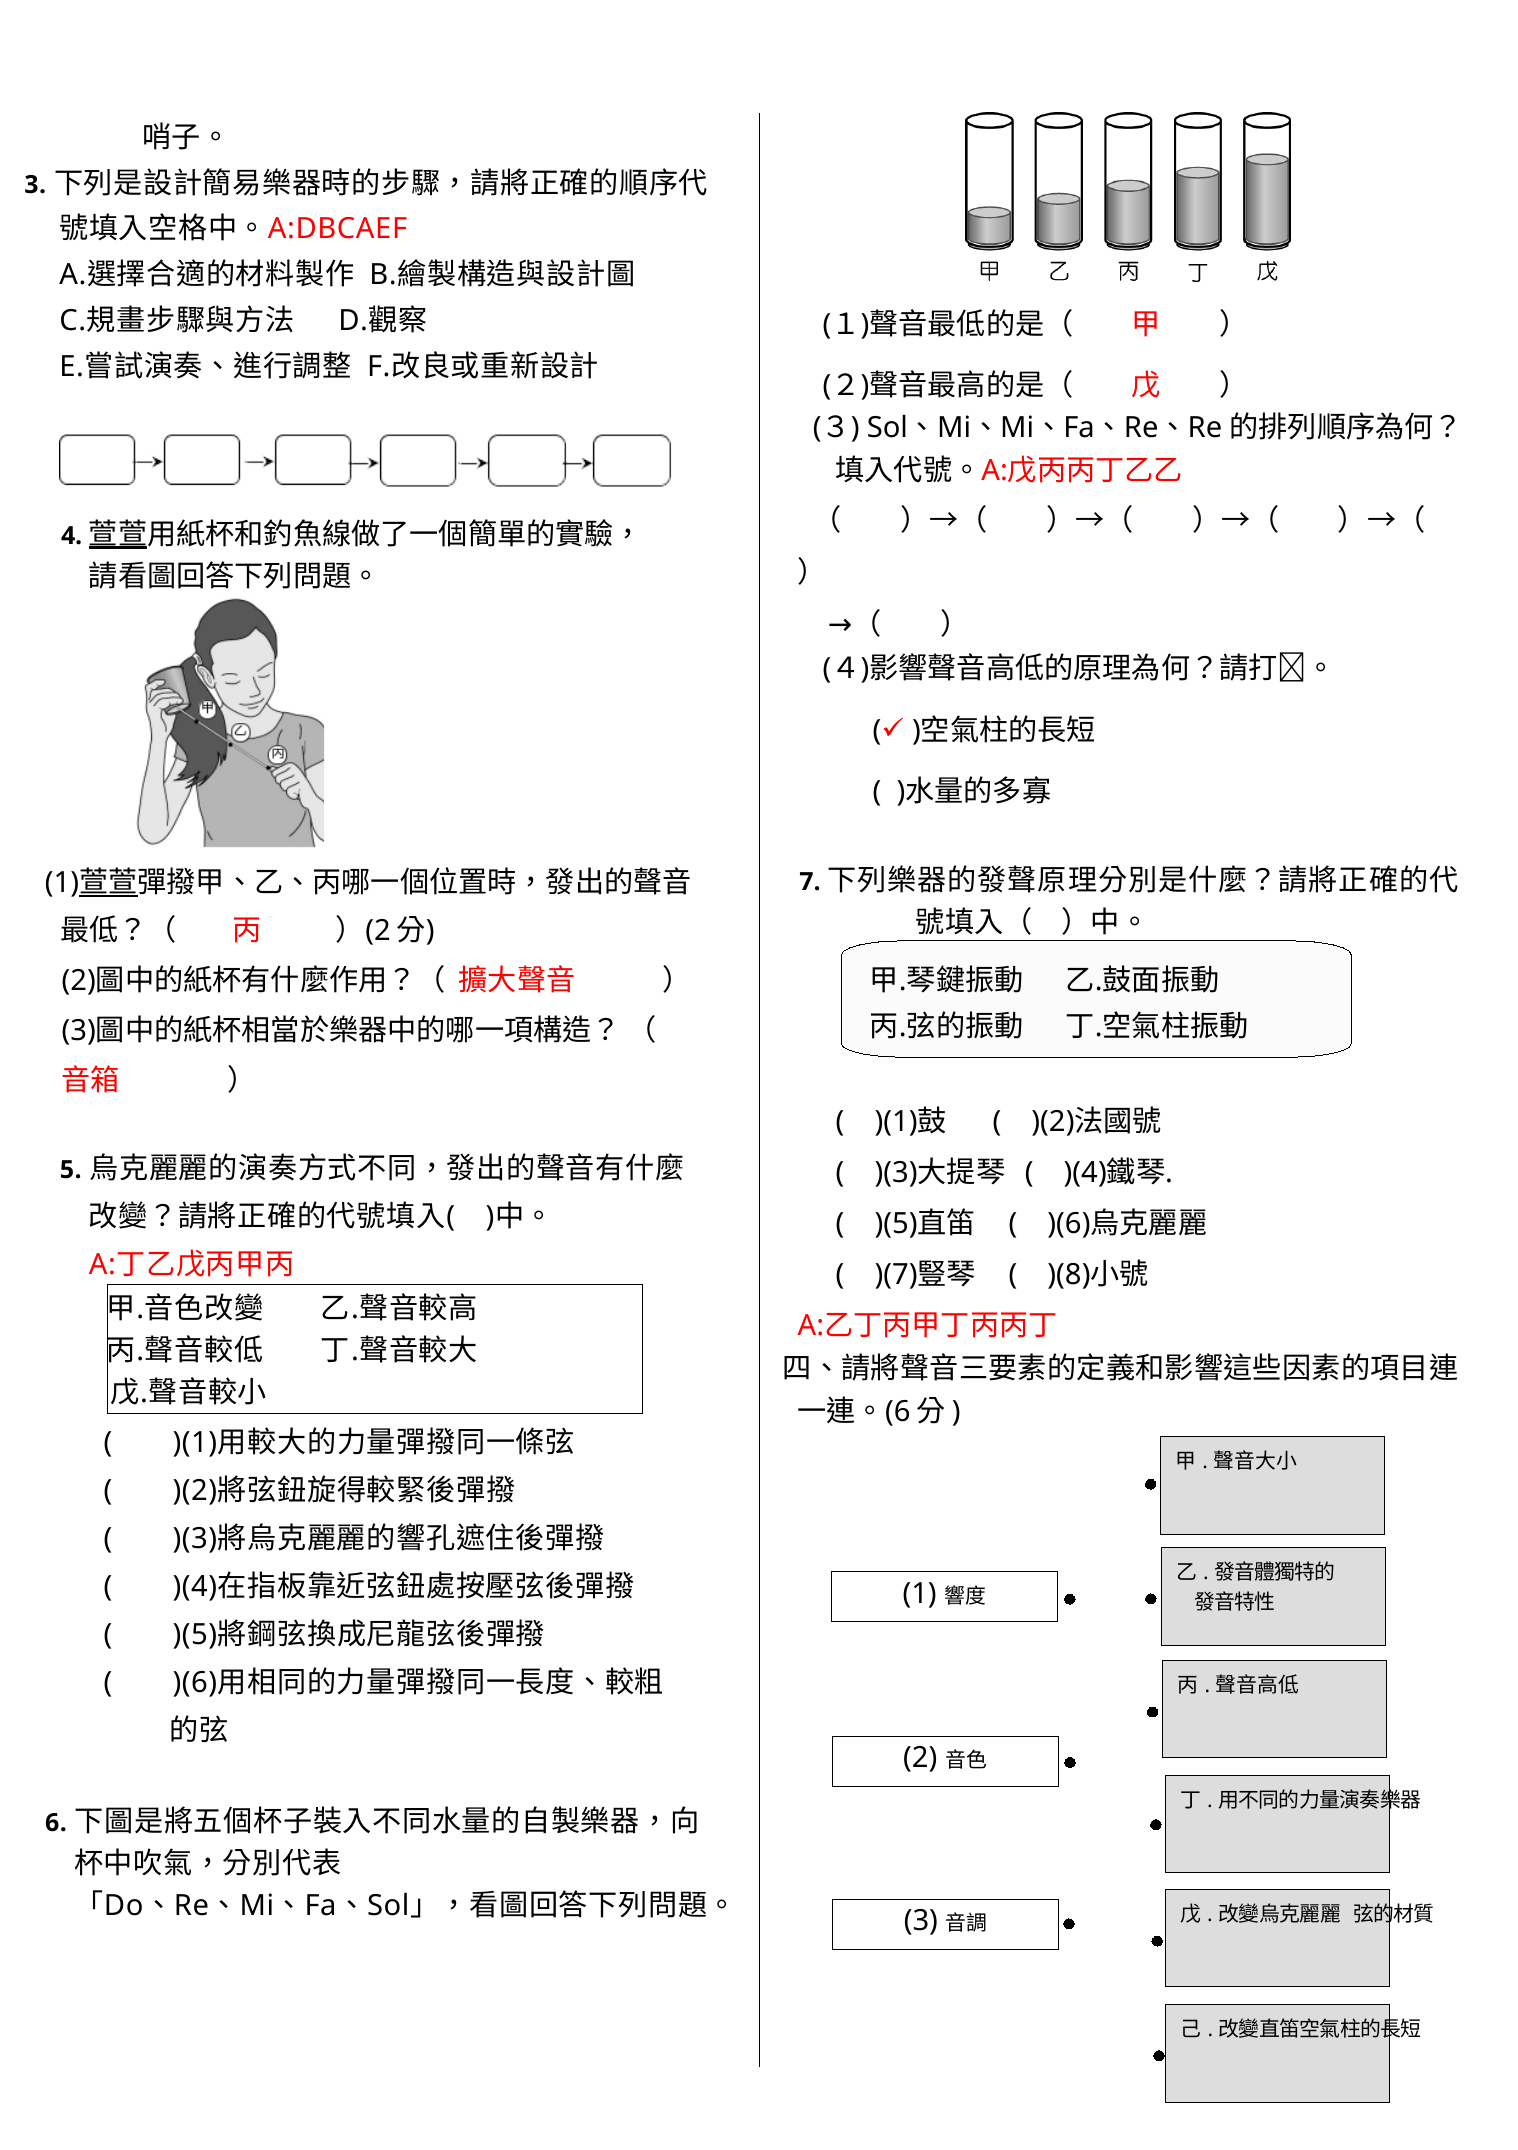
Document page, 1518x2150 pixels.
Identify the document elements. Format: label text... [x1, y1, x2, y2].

text 請看圖回答下列問題。 [89, 553, 720, 858]
list 萱萱用紙杯和釣魚線做了一個簡單的實驗， [89, 510, 720, 553]
list 下列是設計簡易樂器時的步驟，請將正確的順序代號填入空格中。A:DBCAEF A.選擇合適的材料製作 B.繪製構造與設計圖 C.規畫步驟與方法 D.觀察 E.嘗試演奏、進行調整 F.改良或重新設計 [53, 156, 720, 386]
text A:乙丁丙甲丁丙丙丁 [797, 1299, 1459, 1345]
text ( )(3)大提琴 ( )(4)鐵琴. [797, 1146, 1459, 1192]
text ( )(7)豎琴 ( )(8)小號 [797, 1248, 1459, 1294]
table_header 甲.音色改變 乙.聲音較高 丙.聲音較低 丁.聲音較大 戊.聲音較小 [108, 1285, 642, 1413]
text 的弦 [103, 1702, 720, 1749]
text A:丁乙戊丙甲丙 [89, 1236, 720, 1284]
list 下列樂器的發聲原理分別是什麼？請將正確的代號填入（ ）中。 [827, 857, 1459, 941]
text 改變？請將正確的代號填入( )中。 [89, 1188, 720, 1236]
text 四、請將聲音三要素的定義和影響這些因素的項目連一連。(6分 ) [783, 1345, 1459, 1429]
text ( )(1)用較大的力量彈撥同一條弦 ( )(2)將弦鈕旋得較緊後彈撥 ( )(3)將烏克麗麗的響孔遮住後彈撥 ( )(4)在指板靠近弦鈕處按壓弦後彈撥 ( )(5)將鋼弦換成尼龍弦後彈撥 ( )(6)用相同的力量彈撥同一長度、較粗 [103, 1414, 720, 1702]
text 填入代號。A:戊丙丙丁乙乙 [797, 446, 1459, 489]
text ( )空氣柱的長短 [872, 706, 1459, 748]
text ( )(1)鼓 ( )(2)法國號 [797, 1095, 1459, 1141]
text (２)聲音最高的是（ 戊 ） [822, 361, 1459, 404]
text (１)聲音最低的是（ 甲 ） [822, 300, 1459, 343]
text ( )水量的多寡 [872, 767, 1459, 809]
text （ ）→（ ）→（ ）→（ ）→（ ） [797, 489, 1459, 593]
text →（ ） [797, 593, 1459, 645]
text 最低？（ 丙 ）(2分) (2)圖中的紙杯有什麼作用？（ 擴大聲音 ） (3)圖中的紙杯相當於樂器中的哪一項構造？ （ 音箱 ） [29, 901, 720, 1101]
text 哨子。 [59, 113, 720, 156]
text (３) Sol、Mi、Mi、Fa、Re、Re 的排列順序為何？ [797, 404, 1459, 446]
text ( )(5)直笛 ( )(6)烏克麗麗 [797, 1197, 1459, 1243]
list 烏克麗麗的演奏方式不同，發出的聲音有什麼 [89, 1141, 720, 1188]
list 下圖是將五個杯子裝入不同水量的自製樂器，向杯中吹氣，分別代表「Do、Re、Mi、Fa、Sol」，看圖回答下列問題。 [74, 1797, 720, 1924]
text (1)萱萱彈撥甲、乙、丙哪一個位置時，發出的聲音 [29, 858, 720, 901]
text (４)影響聲音高低的原理為何？請打。 [822, 645, 1459, 687]
picture [965, 112, 1291, 282]
